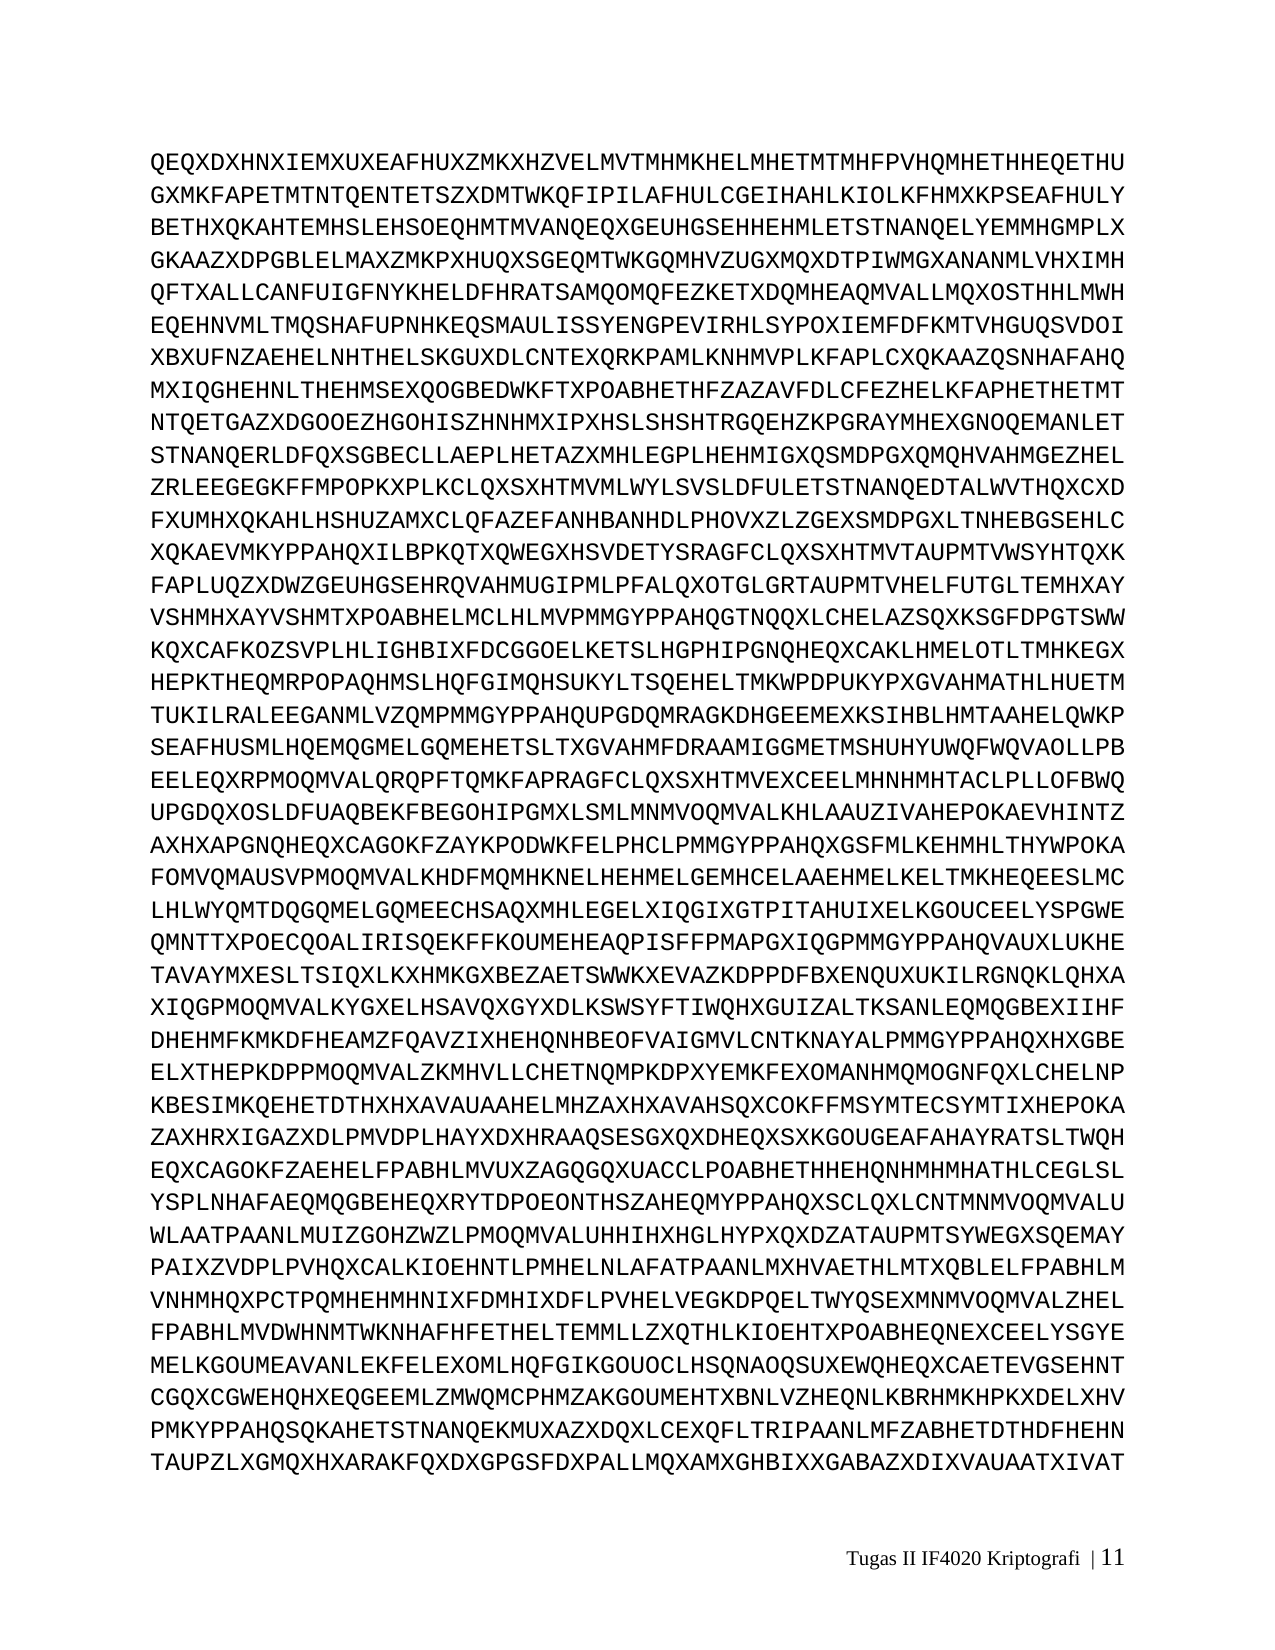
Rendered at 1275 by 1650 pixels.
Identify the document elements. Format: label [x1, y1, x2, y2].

text [150, 150, 1125, 1478]
